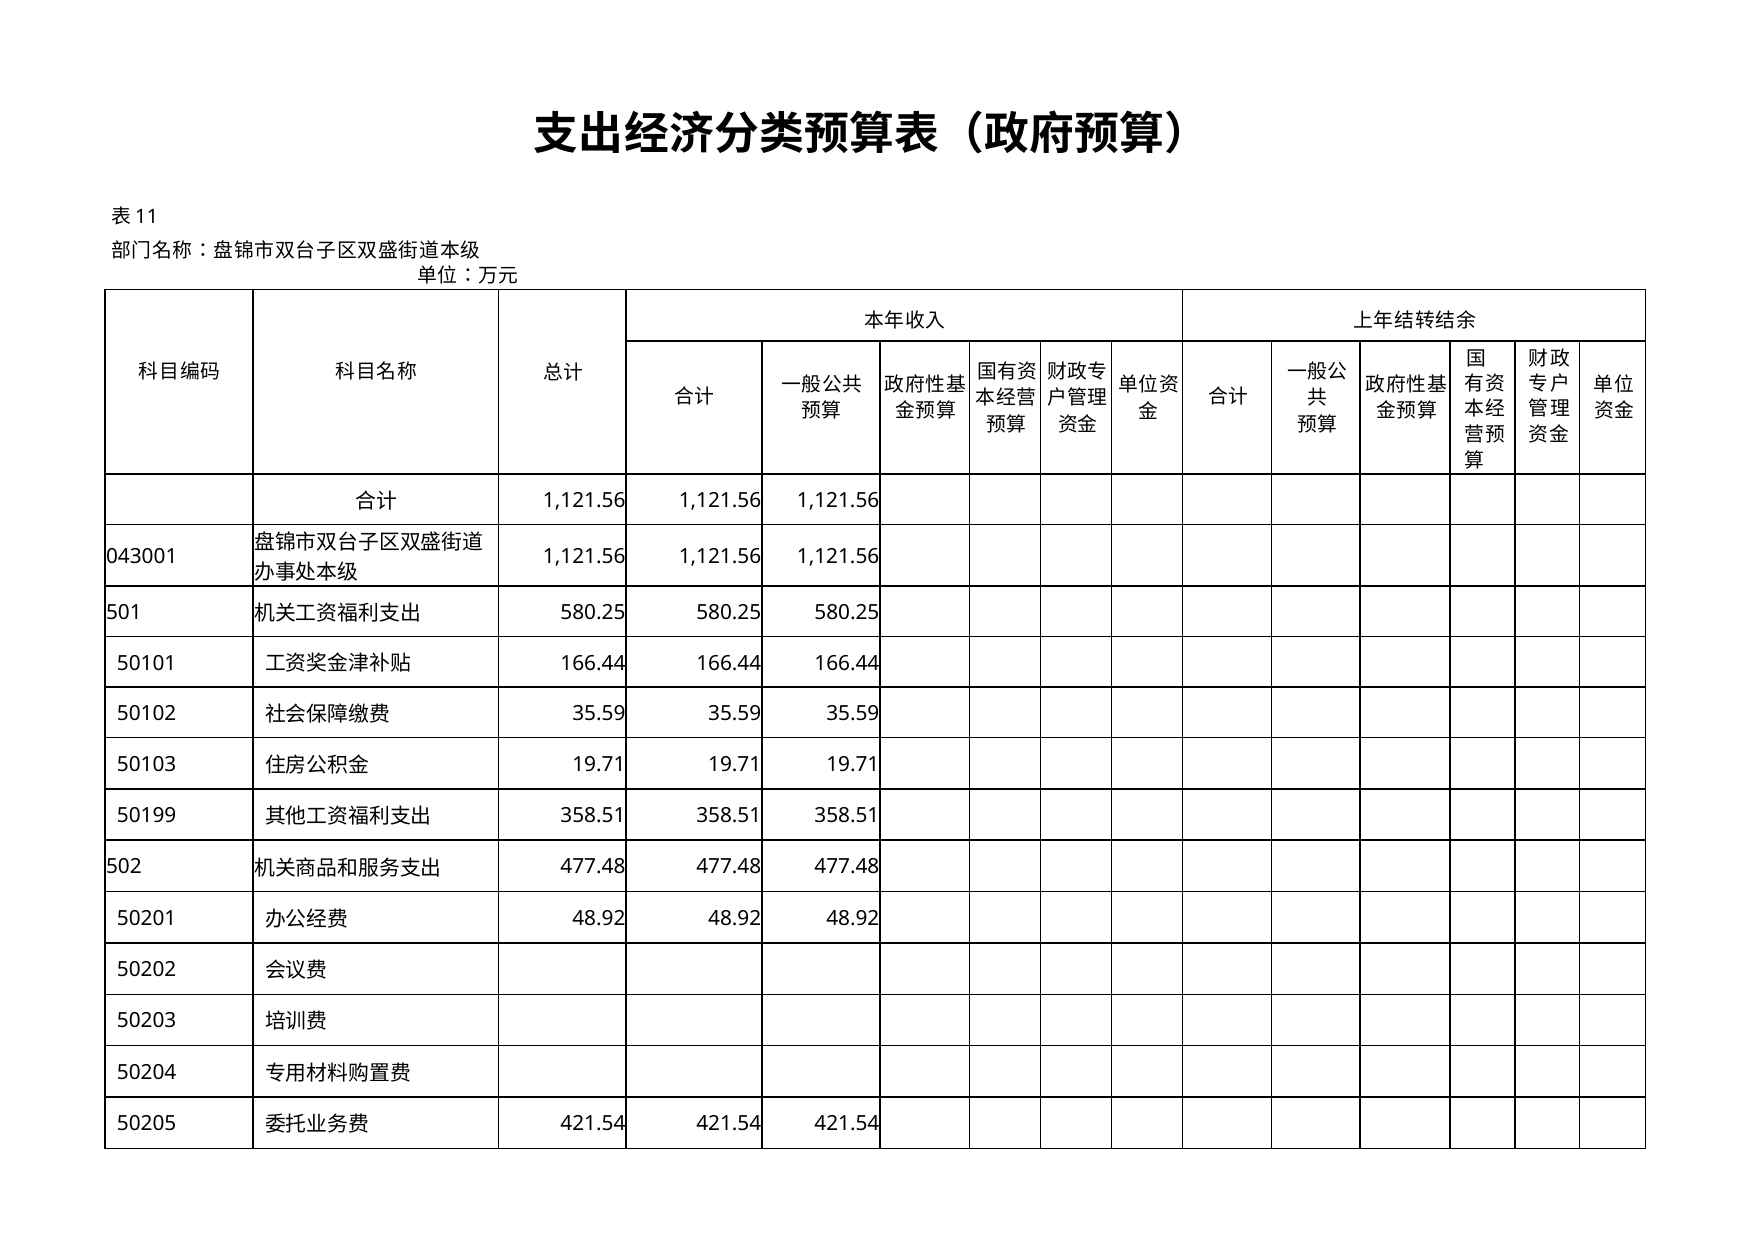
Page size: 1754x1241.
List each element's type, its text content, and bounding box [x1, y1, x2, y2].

table_header 上年结转结余 [1183, 290, 1645, 340]
table_cell [1580, 475, 1645, 523]
table_cell [970, 525, 1040, 585]
table_cell 1,121.56 [627, 475, 761, 523]
table_cell 1,121.56 [499, 525, 625, 585]
table_cell 1,121.56 [627, 525, 761, 585]
table_cell [1516, 637, 1579, 686]
table_cell 50201 [106, 892, 252, 942]
table_cell 166.44 [499, 637, 625, 686]
table_cell 国有资本经营预算 [1451, 342, 1514, 473]
table_cell [1516, 1098, 1579, 1147]
table_cell 50202 [106, 944, 252, 993]
table_cell 1,121.56 [763, 475, 879, 523]
table_cell 48.92 [499, 892, 625, 942]
table_cell [1041, 1098, 1111, 1147]
table_cell 政府性基金预算 [881, 342, 969, 473]
table_cell [1041, 525, 1111, 585]
table_cell [881, 944, 969, 993]
table_cell [881, 637, 969, 686]
table_cell [970, 892, 1040, 942]
table_cell 单位资金 [1112, 342, 1182, 473]
table_cell [1580, 688, 1645, 737]
table_cell [1041, 637, 1111, 686]
table_cell [1112, 688, 1182, 737]
table_cell 机关商品和服务支出 [254, 841, 498, 891]
table_cell 358.51 [499, 790, 625, 839]
table_cell [881, 790, 969, 839]
table_cell [1183, 688, 1271, 737]
table_cell [1361, 525, 1449, 585]
table_cell 财政专户管理资金 [1516, 342, 1579, 473]
table_cell [1183, 1046, 1271, 1096]
table_cell 421.54 [627, 1098, 761, 1147]
table_cell 其他工资福利支出 [254, 790, 498, 839]
table_cell [881, 587, 969, 636]
table_cell [499, 995, 625, 1045]
table_cell [1112, 1046, 1182, 1096]
table_cell [627, 995, 761, 1045]
table_cell [881, 841, 969, 891]
text 支出经济分类预算表（政府预算） [534, 104, 1647, 161]
table_cell 50103 [106, 738, 252, 788]
table_cell 盘锦市双台子区双盛街道办事处本级 [254, 525, 498, 585]
table_cell [1183, 525, 1271, 585]
table_cell [763, 1046, 879, 1096]
table_cell 住房公积金 [254, 738, 498, 788]
table_cell [1516, 841, 1579, 891]
table_cell [1272, 841, 1359, 891]
table_cell 一般公共预算 [763, 342, 879, 473]
table_cell [881, 688, 969, 737]
table_cell [1516, 1046, 1579, 1096]
table_cell [970, 944, 1040, 993]
table_cell 35.59 [499, 688, 625, 737]
table_cell [1451, 1046, 1514, 1096]
table_cell [1580, 1046, 1645, 1096]
table_cell [1361, 688, 1449, 737]
table_cell 单位资金 [1580, 342, 1645, 473]
table_cell 50199 [106, 790, 252, 839]
table_cell [1580, 944, 1645, 993]
table_cell [1041, 995, 1111, 1045]
table_cell [1516, 790, 1579, 839]
table_cell [1183, 475, 1271, 523]
table_cell [1183, 637, 1271, 686]
table_cell [1272, 738, 1359, 788]
table_cell [1451, 892, 1514, 942]
table_cell [1361, 841, 1449, 891]
table_cell [1451, 688, 1514, 737]
table_cell [499, 944, 625, 993]
table_cell [1112, 944, 1182, 993]
table_cell 580.25 [499, 587, 625, 636]
table_cell [1451, 637, 1514, 686]
table_cell 办公经费 [254, 892, 498, 942]
table_cell 19.71 [627, 738, 761, 788]
table_cell [1272, 892, 1359, 942]
table_cell 合计 [1183, 342, 1271, 473]
table_cell 502 [106, 841, 252, 891]
table_cell [1451, 738, 1514, 788]
table_cell [1580, 1098, 1645, 1147]
table_cell [1361, 587, 1449, 636]
table_cell [1041, 688, 1111, 737]
table_cell [1580, 790, 1645, 839]
table_cell [970, 688, 1040, 737]
table_cell [763, 944, 879, 993]
table_cell [1183, 587, 1271, 636]
table_cell [1272, 995, 1359, 1045]
table_cell 50205 [106, 1098, 252, 1147]
table_cell [1041, 944, 1111, 993]
table_cell [1580, 841, 1645, 891]
table_cell 一般公共 预算 [1272, 342, 1359, 473]
table_cell [970, 738, 1040, 788]
table_cell [1041, 475, 1111, 523]
table_cell [1580, 892, 1645, 942]
table_cell [1361, 1046, 1449, 1096]
table_cell [970, 1046, 1040, 1096]
table_cell 48.92 [763, 892, 879, 942]
table_cell [1112, 1098, 1182, 1147]
table_cell [1272, 790, 1359, 839]
table_cell [1112, 892, 1182, 942]
table_cell [1041, 738, 1111, 788]
table_cell 19.71 [499, 738, 625, 788]
table_cell [627, 944, 761, 993]
table_header 总计 [499, 290, 625, 473]
table_cell 财政专 户管理 资金 [1041, 342, 1111, 473]
table_cell [1580, 637, 1645, 686]
table_cell 19.71 [763, 738, 879, 788]
table_cell [970, 995, 1040, 1045]
table_cell [881, 738, 969, 788]
table_cell 50203 [106, 995, 252, 1045]
table_cell [1272, 637, 1359, 686]
table_cell 1,121.56 [763, 525, 879, 585]
table_cell 50204 [106, 1046, 252, 1096]
table_cell 358.51 [627, 790, 761, 839]
table_cell 580.25 [627, 587, 761, 636]
table_cell 合计 [627, 342, 761, 473]
table_cell 421.54 [763, 1098, 879, 1147]
table_cell [1361, 738, 1449, 788]
table_cell [1112, 475, 1182, 523]
table_cell [1451, 525, 1514, 585]
table_cell [1041, 1046, 1111, 1096]
table_cell [763, 995, 879, 1045]
table_cell 166.44 [627, 637, 761, 686]
text 表11 [111, 202, 1647, 228]
table_cell [1272, 587, 1359, 636]
table_cell 35.59 [763, 688, 879, 737]
table_cell [881, 995, 969, 1045]
table_cell 477.48 [627, 841, 761, 891]
table_cell [1516, 525, 1579, 585]
table_cell [1272, 1046, 1359, 1096]
table_cell [1272, 525, 1359, 585]
table_cell [1451, 475, 1514, 523]
table_cell 166.44 [763, 637, 879, 686]
table_cell [970, 587, 1040, 636]
table_cell 48.92 [627, 892, 761, 942]
table_cell [970, 841, 1040, 891]
table_cell 专用材料购置费 [254, 1046, 498, 1096]
table_cell [1112, 637, 1182, 686]
table_cell [1112, 790, 1182, 839]
table_cell [1112, 995, 1182, 1045]
table_header 科目名称 [254, 290, 498, 473]
table_cell [1183, 944, 1271, 993]
table_cell [499, 1046, 625, 1096]
table_cell [1272, 688, 1359, 737]
table_cell [1361, 1098, 1449, 1147]
table_cell [1516, 587, 1579, 636]
table_cell [1516, 944, 1579, 993]
table_cell [1041, 892, 1111, 942]
table_cell [970, 1098, 1040, 1147]
table_cell [1183, 738, 1271, 788]
table_cell [970, 790, 1040, 839]
table_cell [1451, 587, 1514, 636]
table_cell [1183, 1098, 1271, 1147]
text 部门名称：盘锦市双台子区双盛街道本级 单位：万元 [111, 236, 1647, 289]
table_cell [1183, 995, 1271, 1045]
table_cell [106, 475, 252, 523]
table_cell [1580, 525, 1645, 585]
table_cell 工资奖金津补贴 [254, 637, 498, 686]
table_cell 50102 [106, 688, 252, 737]
table_cell [1451, 944, 1514, 993]
table_cell 501 [106, 587, 252, 636]
table_cell [1451, 790, 1514, 839]
table_cell 国有资 本经营 预算 [970, 342, 1040, 473]
table_cell [881, 1046, 969, 1096]
table_cell [1580, 995, 1645, 1045]
table_cell [1041, 790, 1111, 839]
table_cell [1451, 995, 1514, 1045]
table_cell 358.51 [763, 790, 879, 839]
table_cell [1272, 1098, 1359, 1147]
table_cell [1361, 637, 1449, 686]
table_cell [1183, 892, 1271, 942]
table_cell [1361, 995, 1449, 1045]
table_cell 委托业务费 [254, 1098, 498, 1147]
table_header 科目编码 [106, 290, 252, 473]
table_cell [1451, 841, 1514, 891]
table_cell 421.54 [499, 1098, 625, 1147]
table_cell [881, 892, 969, 942]
table_cell 社会保障缴费 [254, 688, 498, 737]
table_cell [1516, 475, 1579, 523]
table_cell [1041, 587, 1111, 636]
table_cell 35.59 [627, 688, 761, 737]
table_cell 50101 [106, 637, 252, 686]
table_cell [1112, 587, 1182, 636]
table_cell 580.25 [763, 587, 879, 636]
table_cell [881, 475, 969, 523]
table_cell [1272, 475, 1359, 523]
table_cell 477.48 [499, 841, 625, 891]
table_cell 会议费 [254, 944, 498, 993]
table_cell [1516, 995, 1579, 1045]
table_cell [1272, 944, 1359, 993]
table_cell 政府性基金预算 [1361, 342, 1449, 473]
table_cell [1516, 892, 1579, 942]
table_cell 合计 [254, 475, 498, 523]
table_header 本年收入 [627, 290, 1182, 340]
table_cell [1041, 841, 1111, 891]
table_cell [627, 1046, 761, 1096]
table_cell [1580, 738, 1645, 788]
table_cell [1112, 525, 1182, 585]
table_cell [1516, 688, 1579, 737]
table_cell [1183, 841, 1271, 891]
table_cell [1112, 841, 1182, 891]
table_cell 1,121.56 [499, 475, 625, 523]
table_cell [1183, 790, 1271, 839]
table_cell [1361, 892, 1449, 942]
table_cell [881, 1098, 969, 1147]
table_cell [1361, 475, 1449, 523]
table_cell [1580, 587, 1645, 636]
table_cell [881, 525, 969, 585]
table_cell 477.48 [763, 841, 879, 891]
table_cell [1451, 1098, 1514, 1147]
table_cell [1112, 738, 1182, 788]
table_cell [1361, 790, 1449, 839]
table_cell 043001 [106, 525, 252, 585]
table_cell [970, 637, 1040, 686]
table_cell [1361, 944, 1449, 993]
table_cell [1516, 738, 1579, 788]
table_cell 培训费 [254, 995, 498, 1045]
table_cell [970, 475, 1040, 523]
table_cell 机关工资福利支出 [254, 587, 498, 636]
